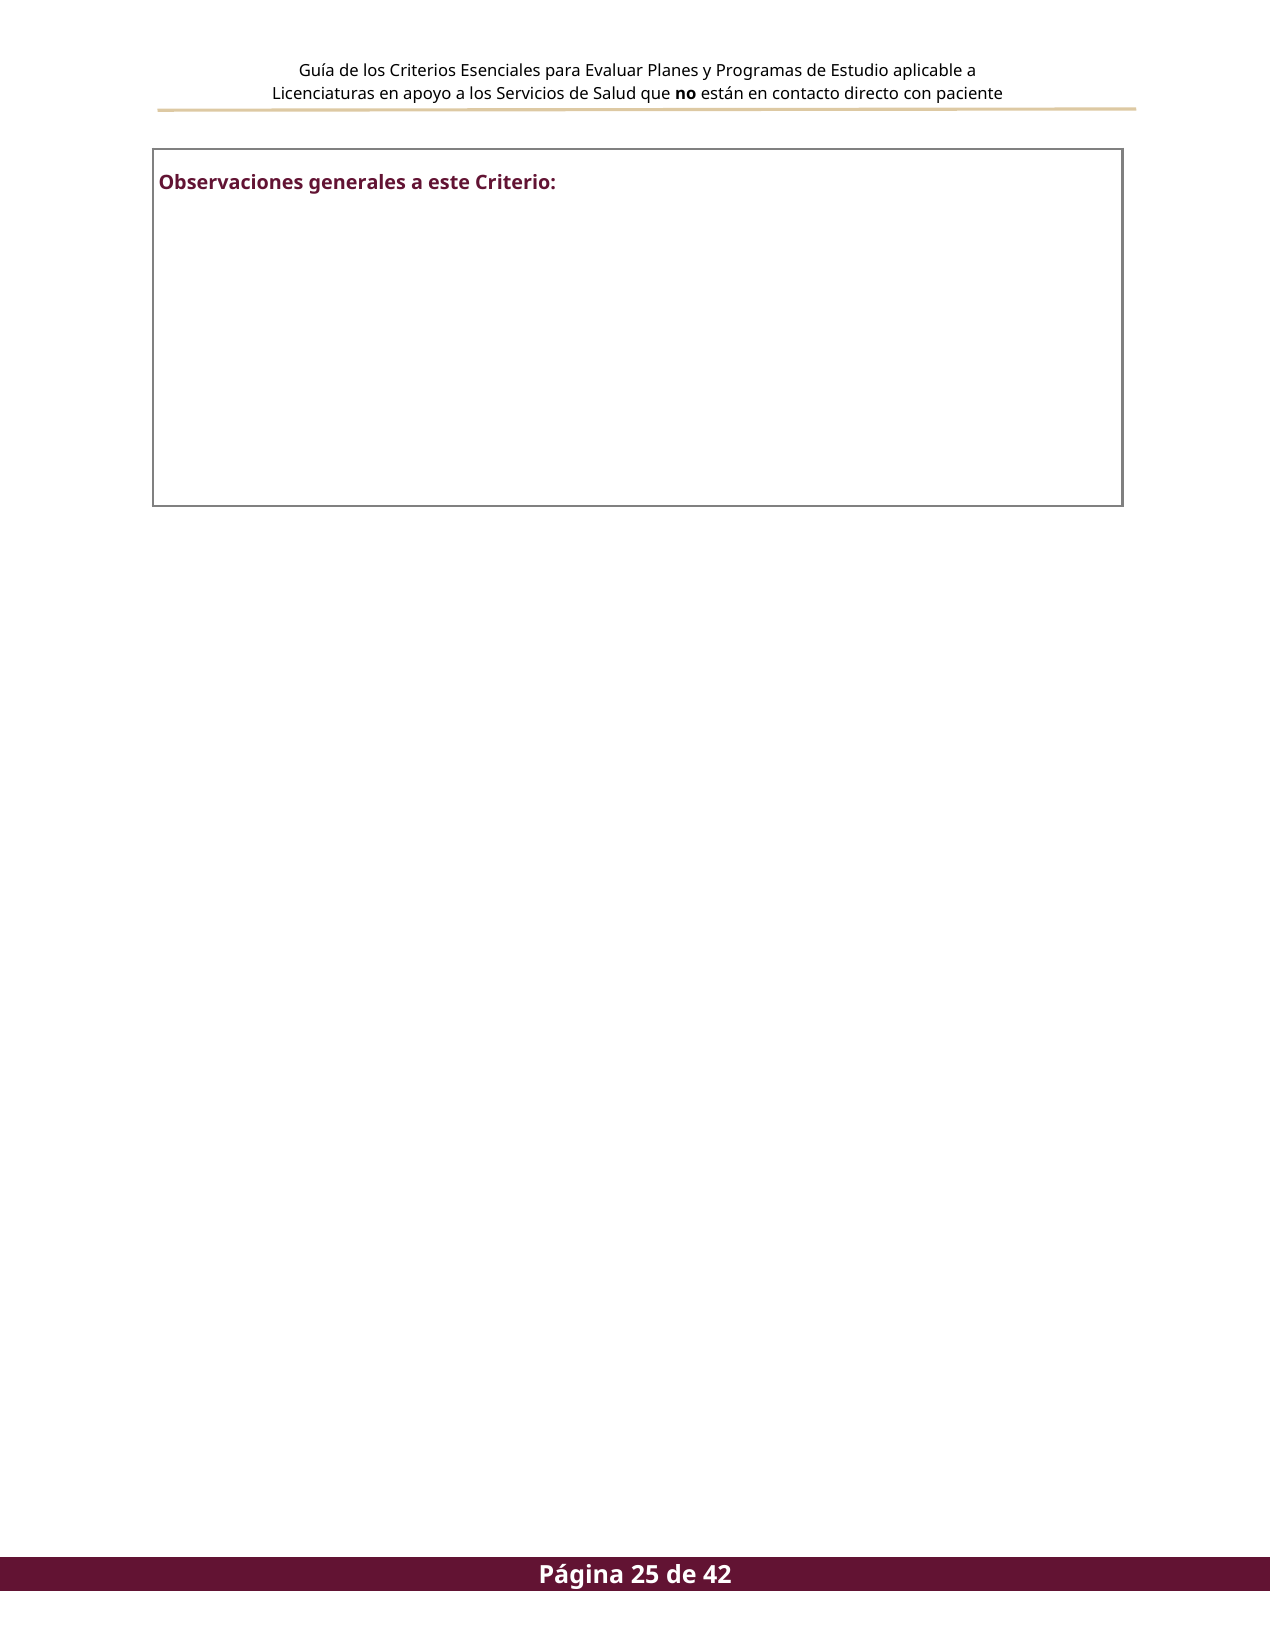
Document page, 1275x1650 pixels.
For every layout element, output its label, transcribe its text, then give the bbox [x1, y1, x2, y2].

table_cell Observaciones generales a este Criterio: [154, 150, 1121, 504]
